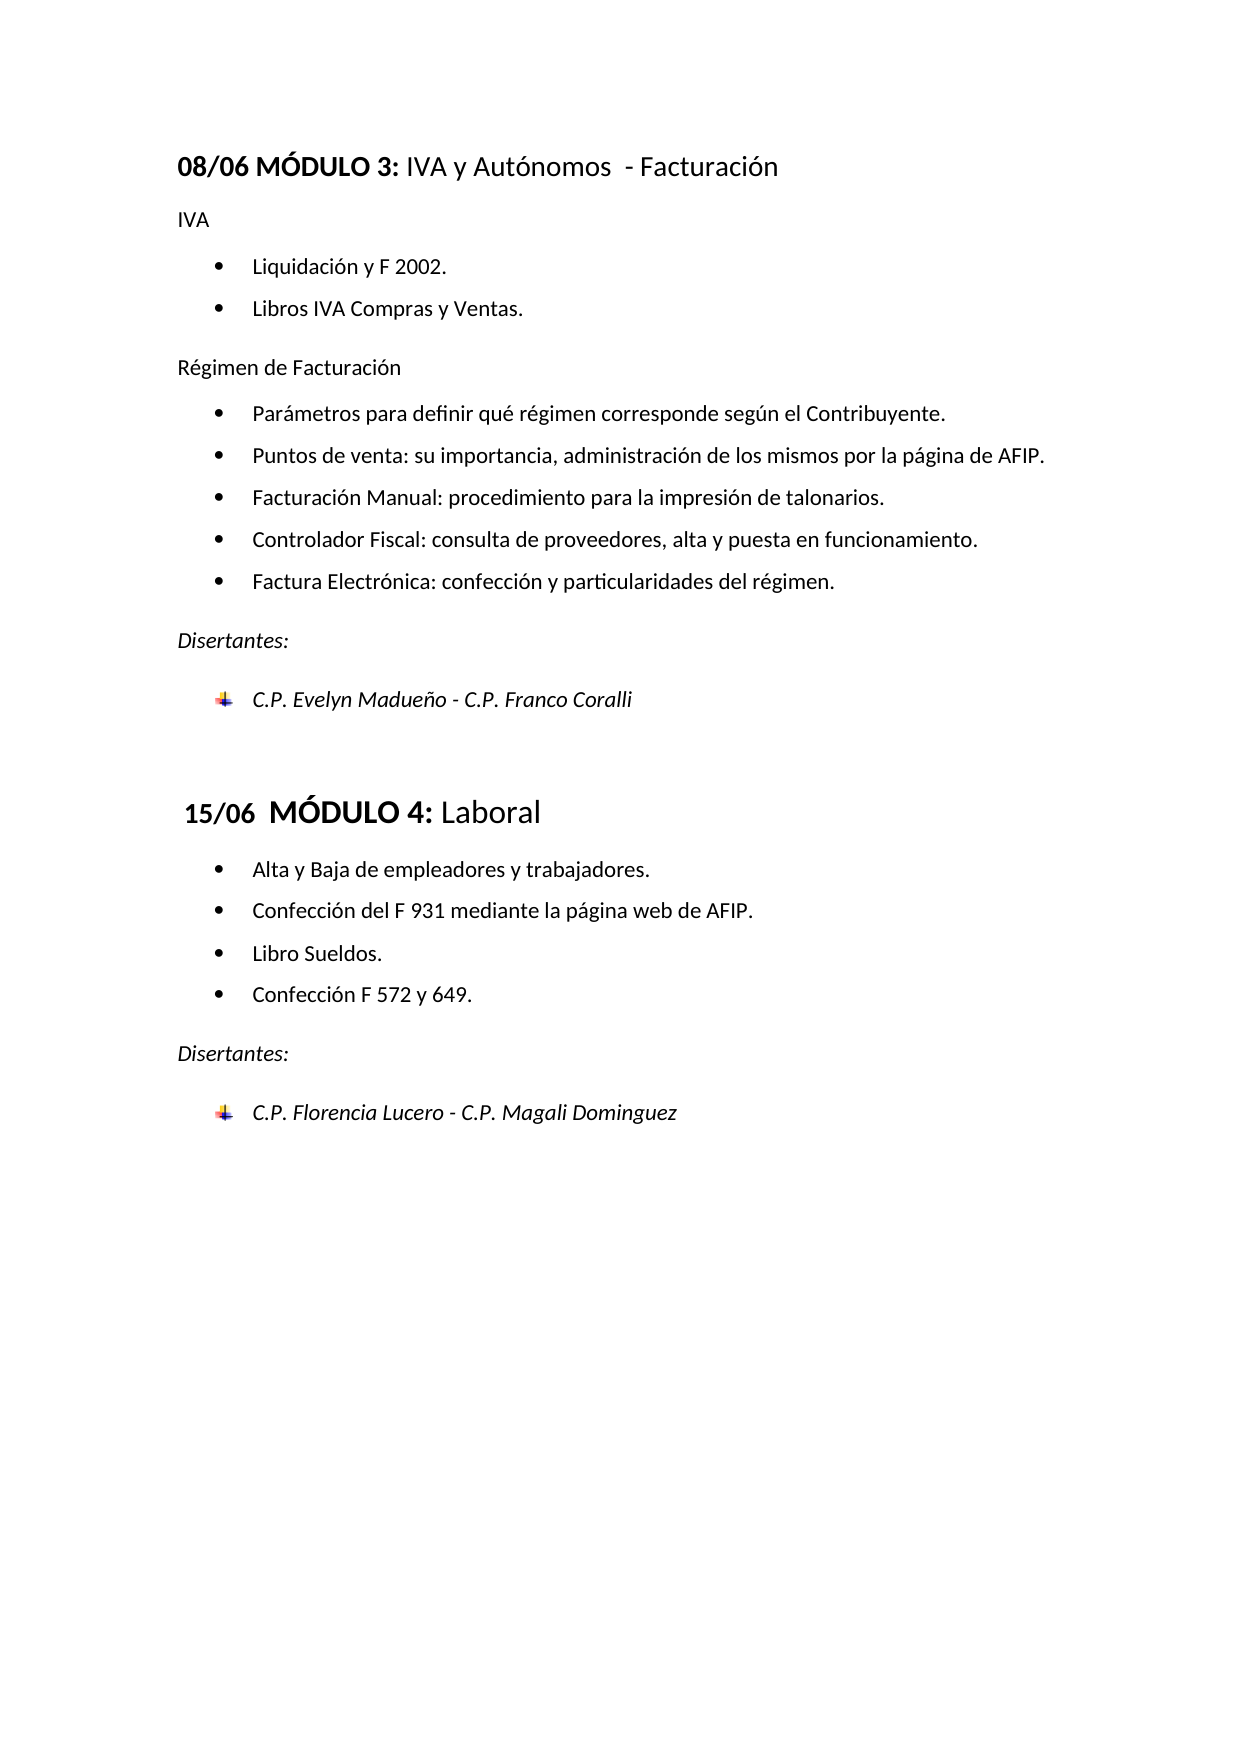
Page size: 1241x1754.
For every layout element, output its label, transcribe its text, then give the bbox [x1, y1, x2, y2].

list Facturación Manual: procedimiento para la impresión de talonarios. [215, 483, 1063, 512]
list C.P. Florencia Lucero - C.P. Magali Dominguez [215, 1098, 1063, 1126]
list Liquidación y F 2002. [215, 252, 1063, 280]
text 08/06 MÓDULO 3: IVA y Autónomos - Facturación [177, 148, 1063, 183]
list Puntos de venta: su importancia, administración de los mismos por la página de AFIP. [215, 442, 1063, 469]
list C.P. Evelyn Madueño - C.P. Franco Coralli [215, 685, 1063, 713]
text Disertantes: [177, 1039, 1063, 1067]
list Confección del F 931 mediante la página web de AFIP. [215, 897, 1063, 925]
list Parámetros para definir qué régimen corresponde según el Contribuyente. [215, 399, 1063, 428]
list Libros IVA Compras y Ventas. [215, 294, 1063, 322]
list Factura Electrónica: confección y particularidades del régimen. [215, 567, 1063, 596]
picture [215, 1103, 233, 1121]
text IVA [177, 205, 1063, 233]
list Alta y Baja de empleadores y trabajadores. [215, 855, 1063, 883]
picture [215, 690, 233, 707]
text Disertantes: [177, 626, 1063, 654]
text 15/06 MÓDULO 4: Laboral [177, 791, 1063, 832]
list Libro Sueldos. [215, 939, 1063, 967]
text Régimen de Facturación [177, 353, 1063, 381]
list Confección F 572 y 649. [215, 981, 1063, 1009]
list Controlador Fiscal: consulta de proveedores, alta y puesta en funcionamiento. [215, 526, 1063, 553]
